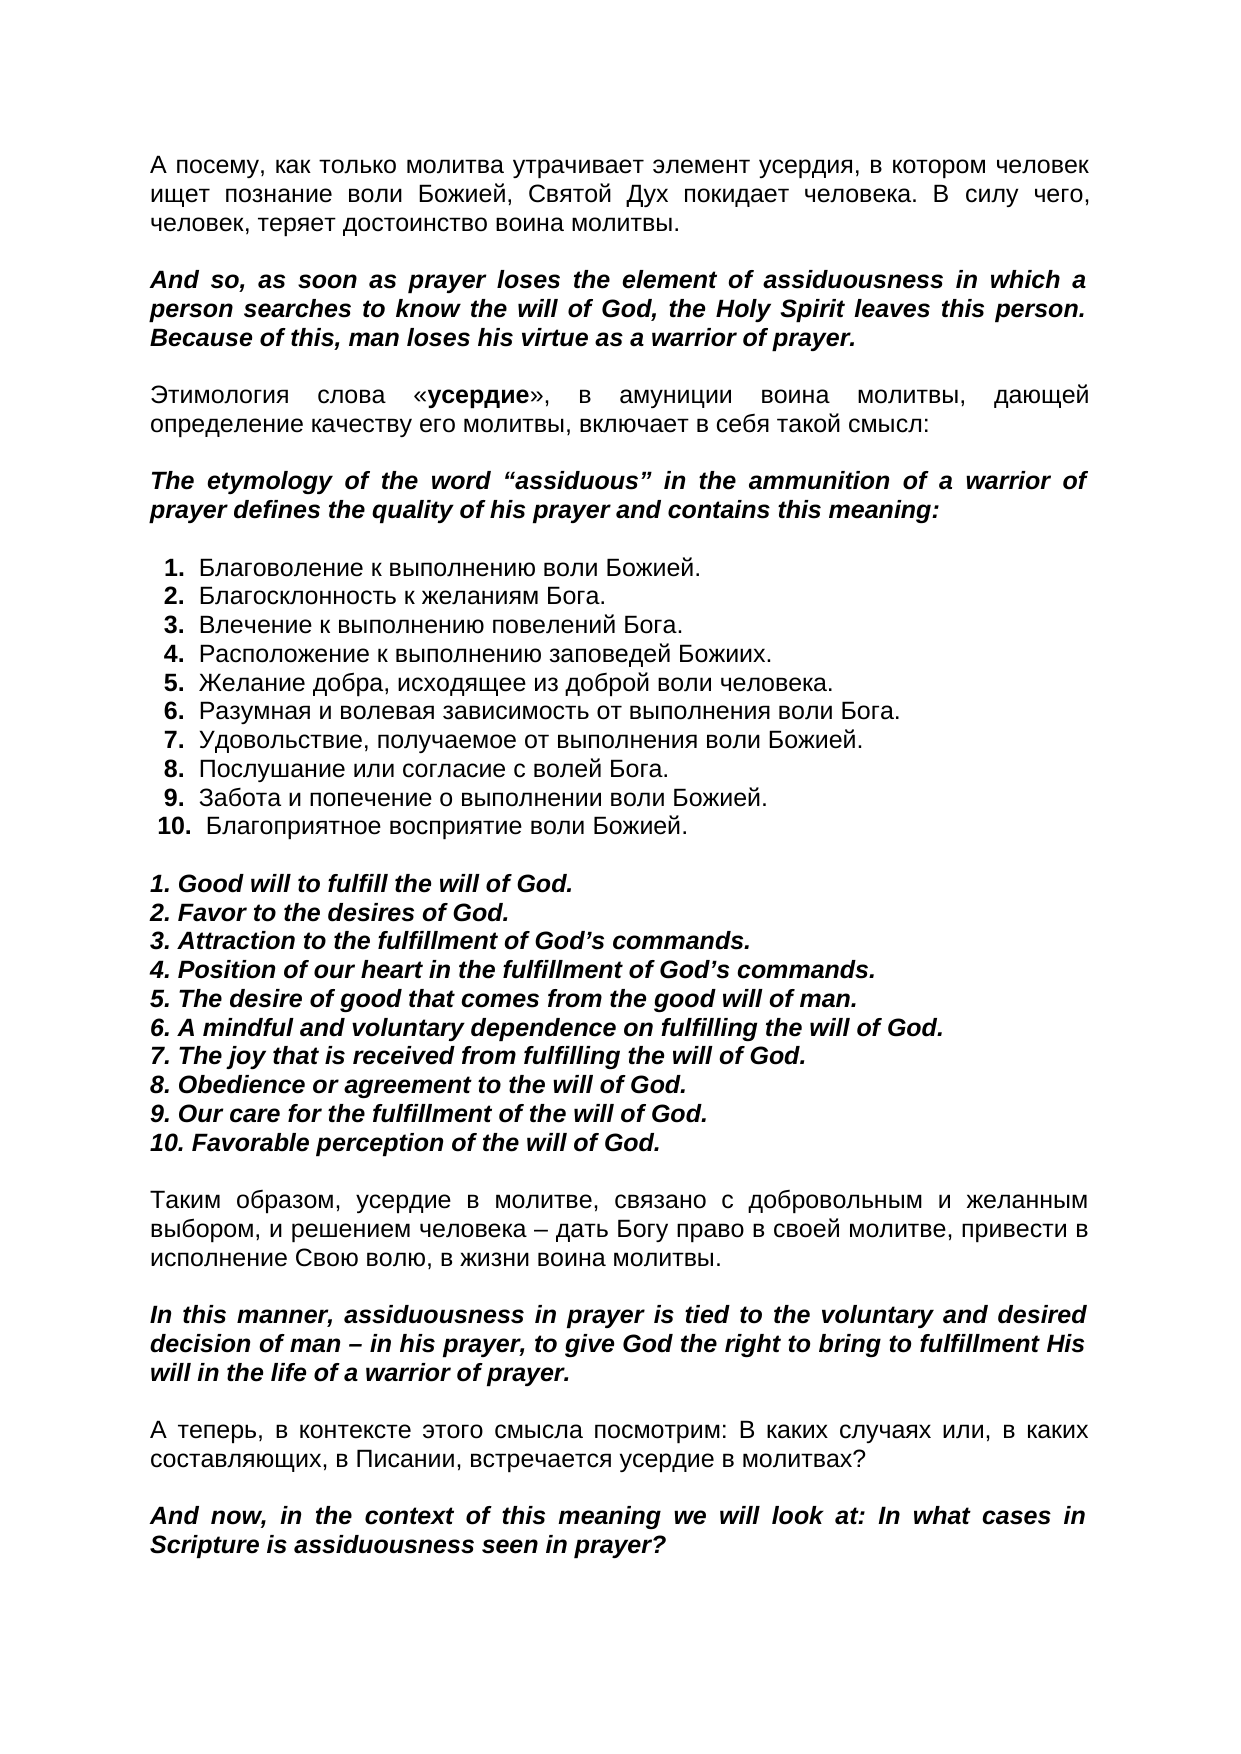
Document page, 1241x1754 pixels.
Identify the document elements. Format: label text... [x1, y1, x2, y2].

text 2. Favor to the desires of God. [150, 897, 1090, 926]
text А посему, как только молитва утрачивает элемент усердия, в котором человек ищет познание воли Божией, Святой Дух покидает человека. В силу чего, человек, теряет достоинство воина молитвы. [150, 150, 1090, 236]
text 1. Good will to fulfill the will of God. [150, 869, 1090, 897]
text 7. The joy that is received from fulfilling the will of God. [150, 1041, 1090, 1070]
text 8. Obedience or agreement to the will of God. [150, 1070, 1090, 1099]
text 8. Послушание или согласие с волей Бога. [150, 754, 1090, 782]
text А теперь, в контексте этого смысла посмотрим: В каких случаях или, в каких составляющих, в Писании, встречается усердие в молитвах? [150, 1415, 1090, 1472]
text 9. Our care for the fulfillment of the will of God. [150, 1099, 1090, 1127]
text 5. The desire of good that comes from the good will of man. [150, 984, 1090, 1012]
text And now, in the context of this meaning we will look at: In what cases in Scripture is assiduousness seen in prayer? [150, 1501, 1090, 1559]
text 2. Благосклонность к желаниям Бога. [150, 581, 1090, 610]
text 1. Благоволение к выполнению воли Божией. [150, 552, 1090, 581]
text 10. Favorable perception of the will of God. [150, 1127, 1090, 1156]
text 4. Расположение к выполнению заповедей Божиих. [150, 639, 1090, 667]
text 7. Удовольствие, получаемое от выполнения воли Божией. [150, 725, 1090, 754]
text 3. Влечение к выполнению повелений Бога. [150, 610, 1090, 639]
text 10. Благоприятное восприятие воли Божией. [150, 811, 1090, 840]
text 4. Position of our heart in the fulfillment of God’s commands. [150, 955, 1090, 984]
text In this manner, assiduousness in prayer is tied to the voluntary and desired decision of man – in his prayer, to give God the right to bring to fulfillment His will in the life of a warrior of prayer. [150, 1300, 1090, 1386]
text 6. A mindful and voluntary dependence on fulfilling the will of God. [150, 1012, 1090, 1041]
text Этимология слова «усердие», в амуниции воина молитвы, дающей определение качеству его молитвы, включает в себя такой смысл: [150, 380, 1090, 437]
text 5. Желание добра, исходящее из доброй воли человека. [150, 667, 1090, 696]
text 3. Attraction to the fulfillment of God’s commands. [150, 926, 1090, 955]
text The etymology of the word “assiduous” in the ammunition of a warrior of prayer defines the quality of his prayer and contains this meaning: [150, 466, 1090, 524]
text 9. Забота и попечение о выполнении воли Божией. [150, 782, 1090, 811]
text 6. Разумная и волевая зависимость от выполнения воли Бога. [150, 696, 1090, 725]
text And so, as soon as prayer loses the element of assiduousness in which a person searches to know the will of God, the Holy Spirit leaves this person. Because of this, man loses his virtue as a warrior of prayer. [150, 265, 1090, 351]
text Таким образом, усердие в молитве, связано с добровольным и желанным выбором, и решением человека – дать Богу право в своей молитве, привести в исполнение Свою волю, в жизни воина молитвы. [150, 1185, 1090, 1271]
